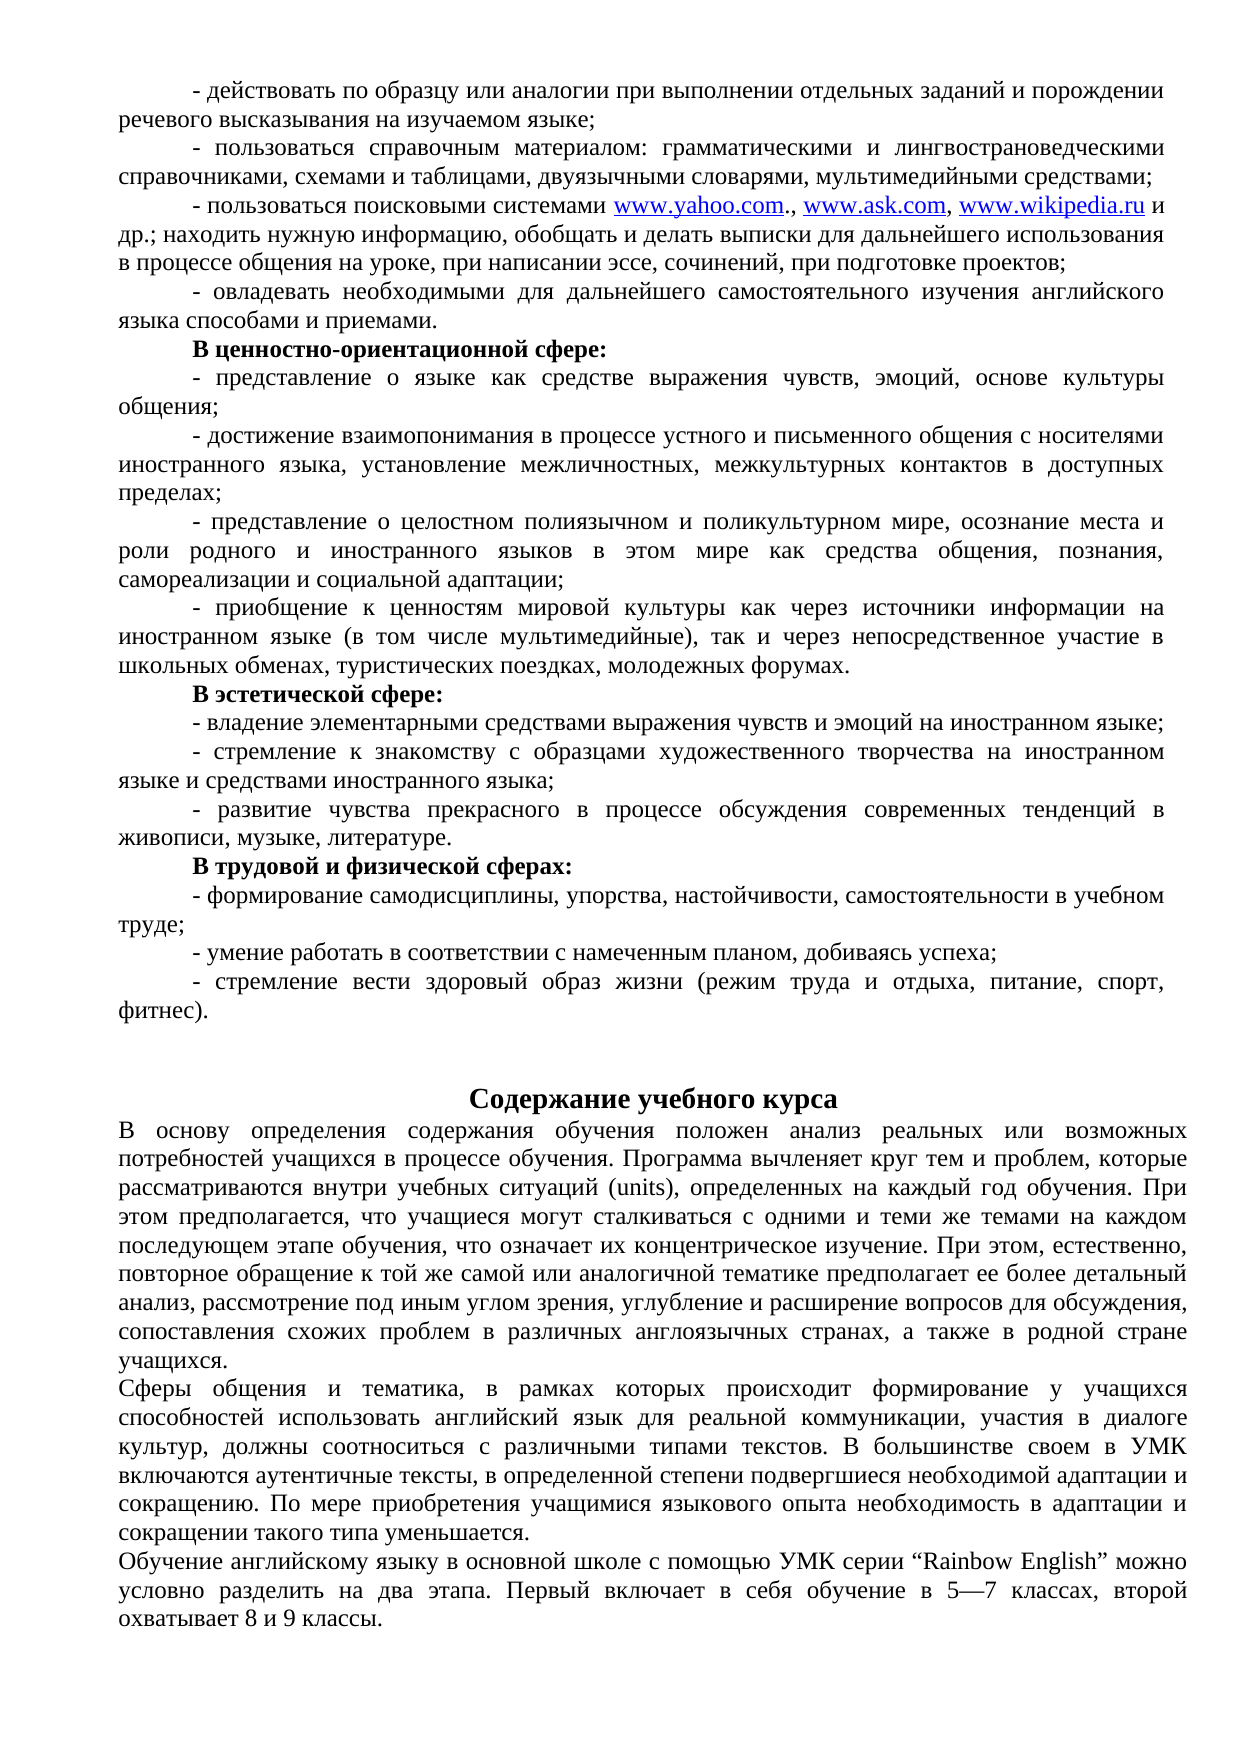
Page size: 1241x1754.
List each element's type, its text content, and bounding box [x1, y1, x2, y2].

text Содержание учебного курса [118, 1081, 1188, 1115]
text Обучение английскому языку в основной школе с помощью УМК серии “Rainbow English” можно условно разделить на два этапа. Первый включает в себя обучение в 5—7 классах, второй охватывает 8 и 9 классы. [118, 1546, 1188, 1632]
text - достижение взаимопонимания в процессе устного и письменного общения с носителями иностранного языка, установление межличностных, межкультурных контактов в доступных пределах; [118, 420, 1165, 506]
text В трудовой и физической сферах: [118, 851, 1165, 880]
text - умение работать в соответствии с намеченным планом, добиваясь успеха; [118, 937, 1165, 966]
text В основу определения содержания обучения положен анализ реальных или возможных потребностей учащихся в процессе обучения. Программа вычленяет круг тем и проблем, которые рассматриваются внутри учебных ситуаций (units), определенных на каждый год обучения. При этом предполагается, что учащиеся могут сталкиваться с одними и теми же темами на каждом последующем этапе обучения, что означает их концентрическое изучение. При этом, естественно, повторное обращение к той же самой или аналогичной тематике предполагает ее более детальный анализ, рассмотрение под иным углом зрения, углубление и расширение вопросов для обсуждения, сопоставления схожих проблем в различных англоязычных странах, а также в родной стране учащихся. [118, 1115, 1188, 1373]
text - пользоваться поисковыми системами www.yahoo.com., www.ask.com, www.wikipedia.ru и др.; находить нужную информацию, обобщать и делать выписки для дальнейшего использования в процессе общения на уроке, при написании эссе, сочинений, при подготовке проектов; [118, 190, 1165, 276]
text В эстетической сфере: [118, 679, 1165, 707]
text - пользоваться справочным материалом: грамматическими и лингвострановедческими справочниками, схемами и таблицами, двуязычными словарями, мультимедийными средствами; [118, 132, 1165, 190]
text В ценностно-ориентационной сфере: [118, 334, 1165, 362]
text - развитие чувства прекрасного в процессе обсуждения современных тенденций в живописи, музыке, литературе. [118, 794, 1165, 851]
text - формирование самодисциплины, упорства, настойчивости, самостоятельности в учебном труде; [118, 880, 1165, 937]
text - приобщение к ценностям мировой культуры как через источники информации на иностранном языке (в том числе мультимедийные), так и через непосредственное участие в школьных обменах, туристических поездках, молодежных форумах. [118, 592, 1165, 679]
text - овладевать необходимыми для дальнейшего самостоятельного изучения английского языка способами и приемами. [118, 276, 1165, 334]
text - действовать по образцу или аналогии при выполнении отдельных заданий и порождении речевого высказывания на изучаемом языке; [118, 75, 1165, 132]
text - владение элементарными средствами выражения чувств и эмоций на иностранном языке; [118, 707, 1165, 736]
text - стремление к знакомству с образцами художественного творчества на иностранном языке и средствами иностранного языка; [118, 736, 1165, 794]
text - представление о целостном полиязычном и поликультурном мире, осознание места и роли родного и иностранного языков в этом мире как средства общения, познания, самореализации и социальной адаптации; [118, 506, 1165, 592]
text - представление о языке как средстве выражения чувств, эмоций, основе культуры общения; [118, 362, 1165, 420]
text - стремление вести здоровый образ жизни (режим труда и отдыха, питание, спорт, фитнес). [118, 966, 1165, 1024]
text Сферы общения и тематика, в рамках которых происходит формирование у учащихся способностей использовать английский язык для реальной коммуникации, участия в диалоге культур, должны соотноситься с различными типами текстов. В большинстве своем в УМК включаются аутентичные тексты, в определенной степени подвергшиеся необходимой адаптации и сокращению. По мере приобретения учащимися языкового опыта необходимость в адаптации и сокращении такого типа уменьшается. [118, 1373, 1188, 1546]
